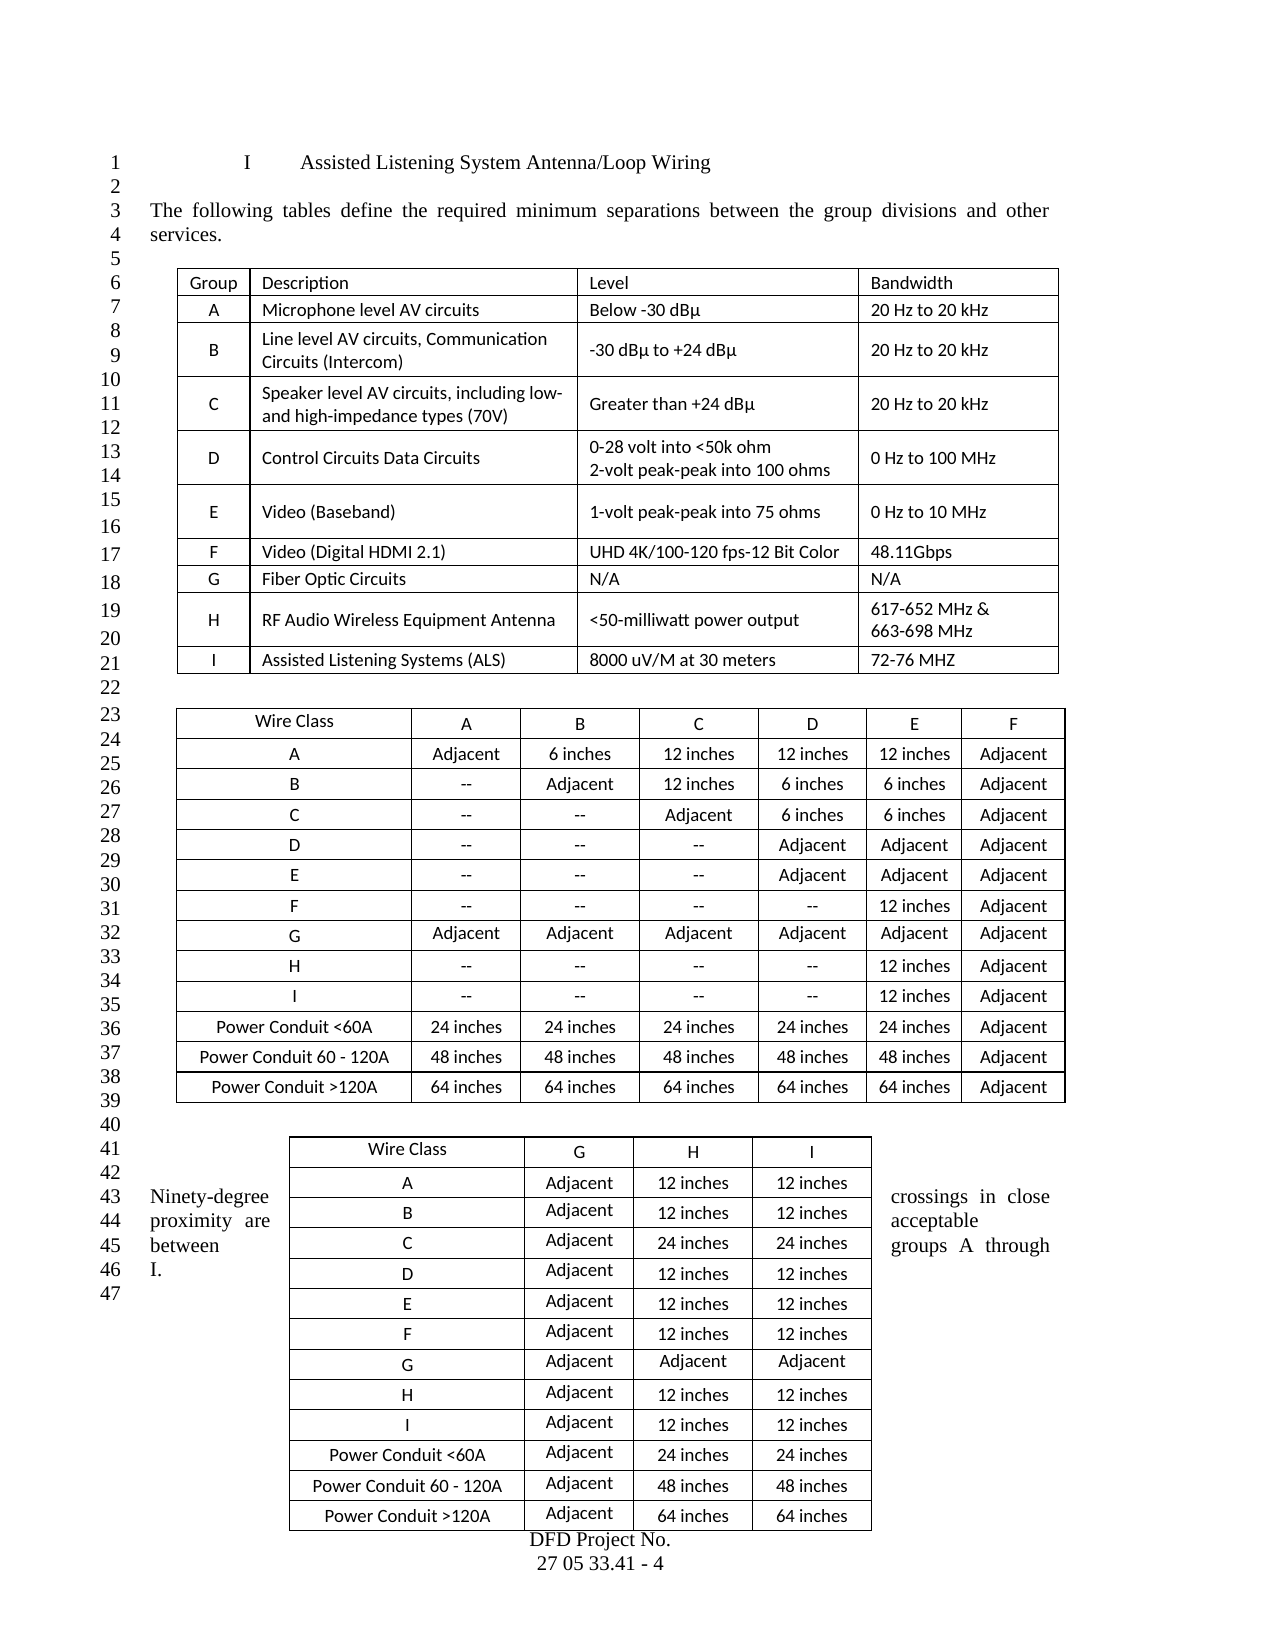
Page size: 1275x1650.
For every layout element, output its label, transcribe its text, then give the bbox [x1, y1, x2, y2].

table_cell E [290, 1289, 524, 1318]
table_cell 12 inches [753, 1259, 871, 1288]
table_cell Adjacent [525, 1168, 633, 1197]
table_cell Adjacent [753, 1350, 871, 1379]
table_cell Adjacent [525, 1471, 633, 1500]
table_cell 12 inches [753, 1168, 871, 1197]
table_header G [525, 1138, 633, 1167]
table_cell 12 inches [634, 1289, 752, 1318]
table_cell Adjacent [634, 1350, 752, 1379]
table_cell Adjacent [525, 1350, 633, 1379]
table_cell 24 inches [634, 1228, 752, 1258]
table_header Wire Class [290, 1138, 524, 1167]
table_cell Adjacent [525, 1380, 633, 1409]
table_header I [753, 1138, 871, 1167]
table_cell Power Conduit <60A [290, 1441, 524, 1470]
table_cell Adjacent [525, 1441, 633, 1470]
table_cell 48 inches [634, 1471, 752, 1500]
table_cell A [290, 1168, 524, 1197]
table_cell 12 inches [753, 1380, 871, 1409]
table_cell 24 inches [753, 1228, 871, 1258]
table_cell Adjacent [525, 1319, 633, 1348]
table_cell 12 inches [634, 1198, 752, 1227]
table_cell 12 inches [753, 1198, 871, 1227]
text Ninety-degree crossings in close proximity are acceptable between groups A through I. [872, 1184, 1050, 1281]
table_header H [634, 1138, 752, 1167]
table_cell Power Conduit >120A [290, 1501, 524, 1530]
table_cell Adjacent [525, 1228, 633, 1258]
text Ninety-degree crossings in close proximity are acceptable between groups A through I. [150, 1184, 289, 1281]
table_cell H [290, 1380, 524, 1409]
text I Assisted Listening System Antenna/Loop Wiring [244, 150, 1050, 174]
table_cell Adjacent [525, 1198, 633, 1227]
table_cell B [290, 1198, 524, 1227]
table_cell 12 inches [753, 1319, 871, 1348]
table_cell 12 inches [634, 1168, 752, 1197]
table_cell G [290, 1350, 524, 1379]
table_cell Adjacent [525, 1501, 633, 1530]
table_cell Adjacent [525, 1289, 633, 1318]
table_cell Adjacent [525, 1410, 633, 1439]
text The following tables define the required minimum separations between the group divisions and other services. [150, 198, 1050, 246]
table_cell 12 inches [753, 1410, 871, 1439]
table_cell Adjacent [525, 1259, 633, 1288]
table_cell 24 inches [753, 1441, 871, 1470]
table_cell 64 inches [753, 1501, 871, 1530]
table_cell I [290, 1410, 524, 1439]
table_cell 12 inches [634, 1319, 752, 1348]
table_cell C [290, 1228, 524, 1258]
table_cell 12 inches [634, 1380, 752, 1409]
table_cell Power Conduit 60 - 120A [290, 1471, 524, 1500]
table_cell 12 inches [753, 1289, 871, 1318]
table_cell 64 inches [634, 1501, 752, 1530]
table_cell 12 inches [634, 1410, 752, 1439]
table_cell 48 inches [753, 1471, 871, 1500]
table_cell D [290, 1259, 524, 1288]
table_cell F [290, 1319, 524, 1348]
table_cell 12 inches [634, 1259, 752, 1288]
table_cell 24 inches [634, 1441, 752, 1470]
